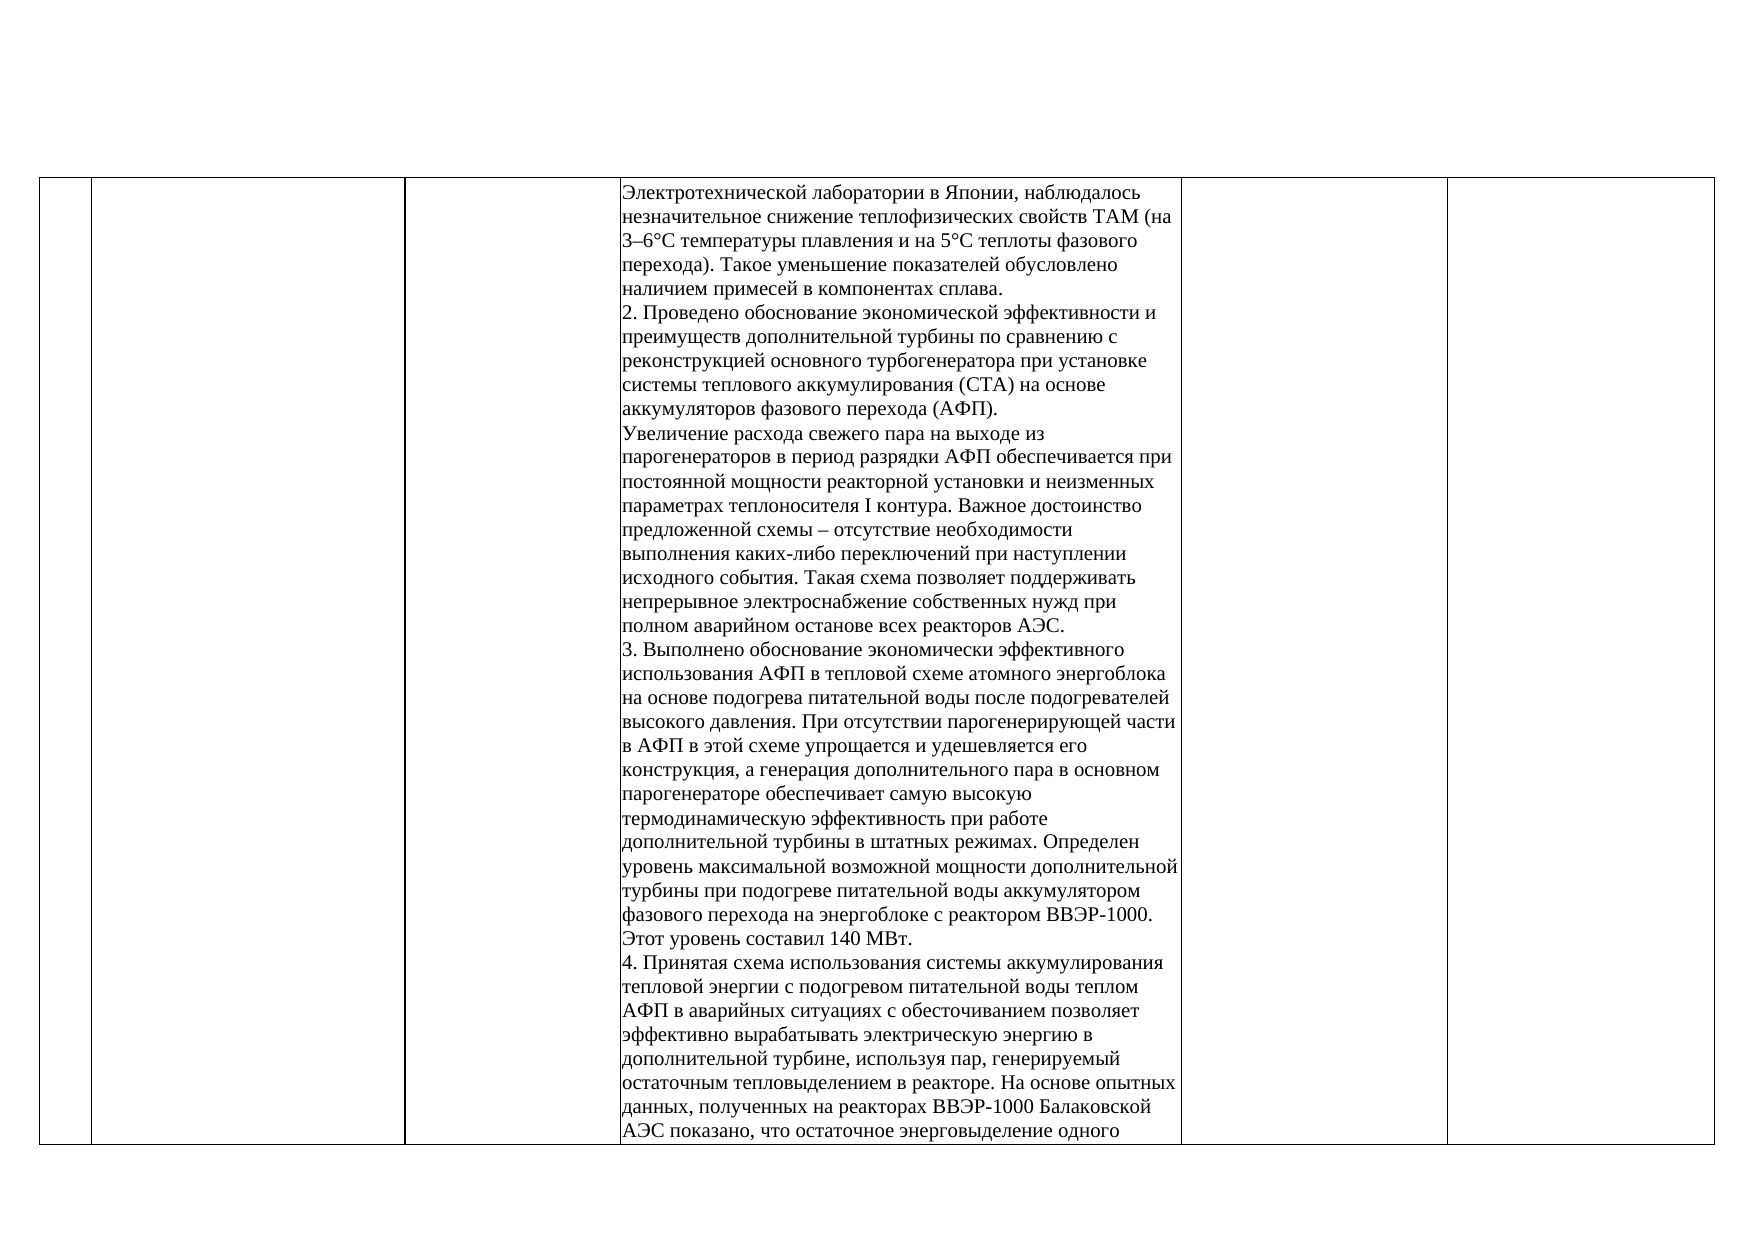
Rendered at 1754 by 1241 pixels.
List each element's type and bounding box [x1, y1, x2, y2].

table_cell [1182, 178, 1447, 1144]
table_cell [92, 178, 404, 1144]
table_cell [40, 178, 91, 1144]
table_cell [1448, 178, 1714, 1144]
table_cell [406, 178, 620, 1144]
